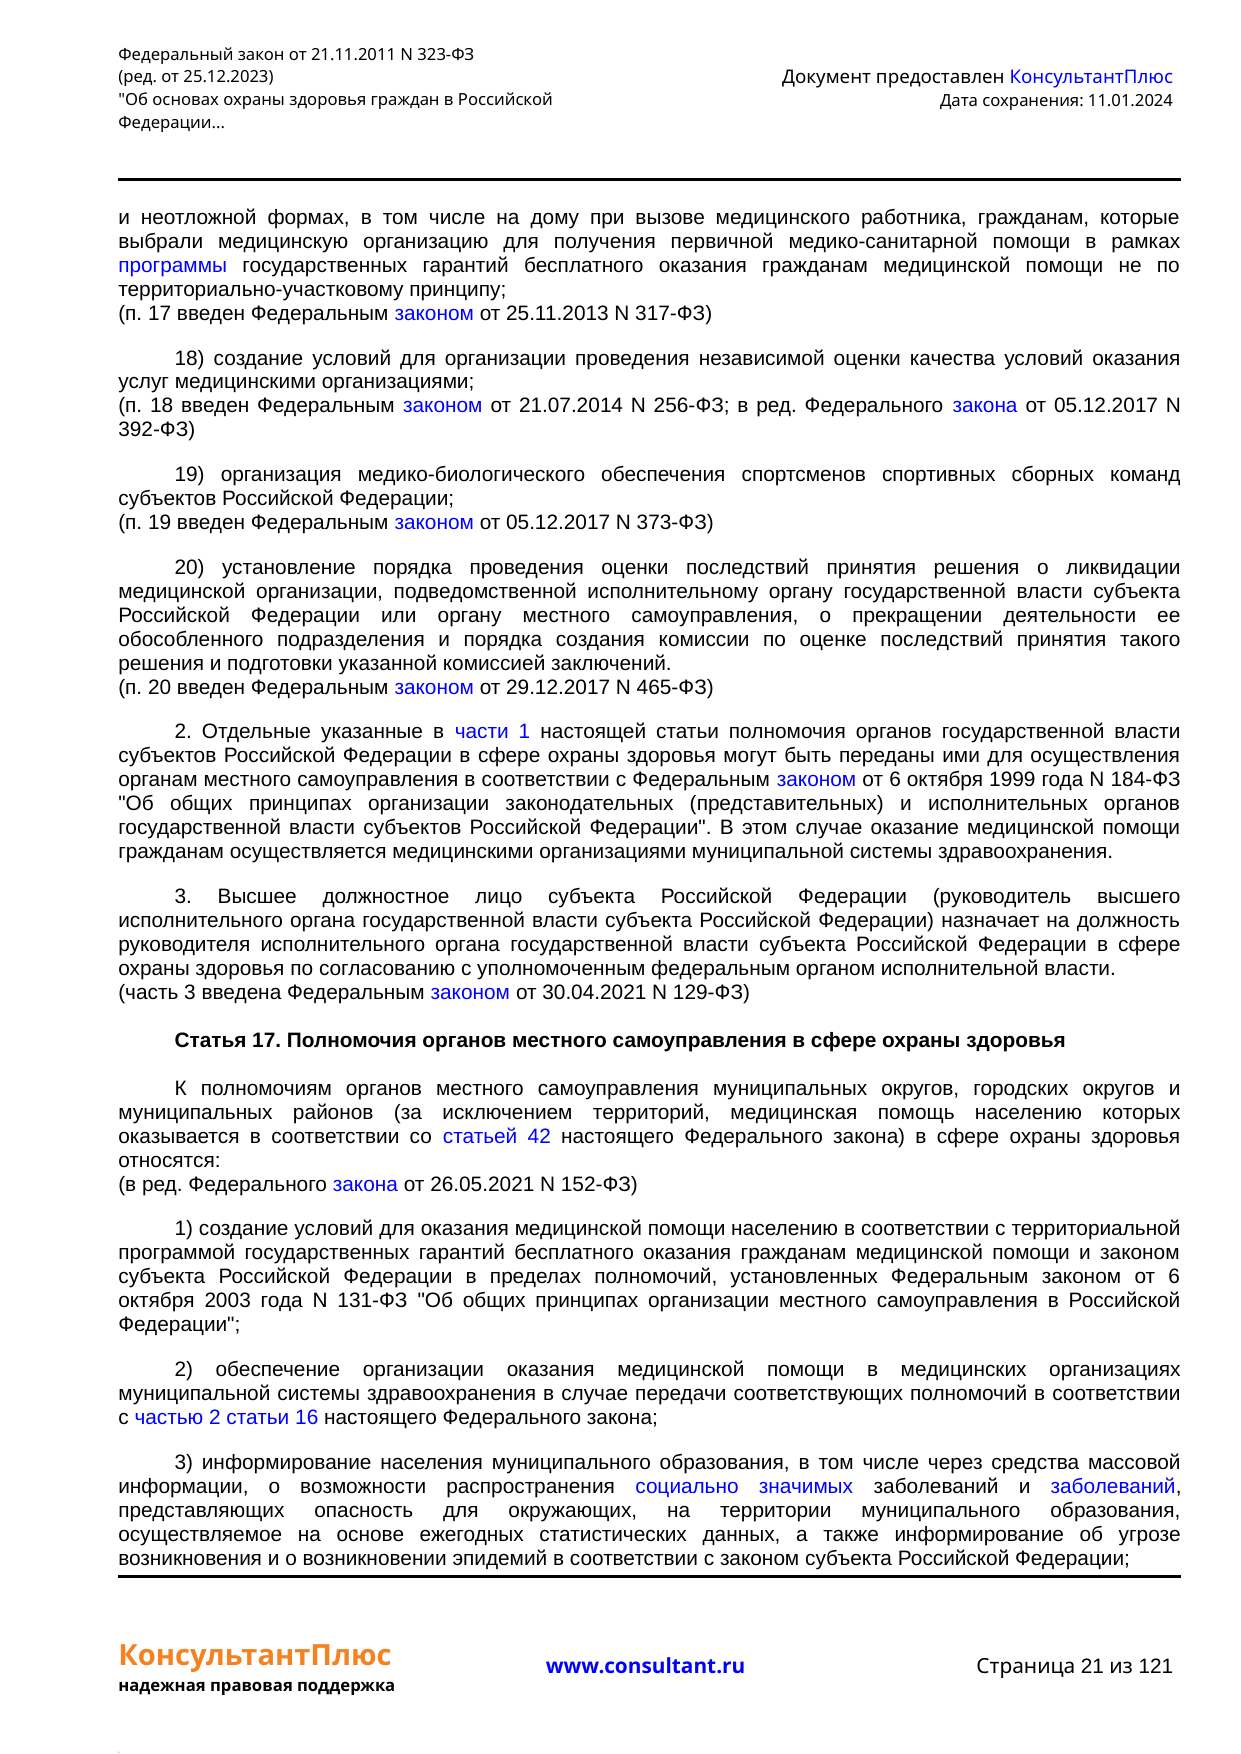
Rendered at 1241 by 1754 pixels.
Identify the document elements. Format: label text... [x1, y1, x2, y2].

text 2. Отдельные указанные в части 1 настоящей статьи полномочия органов государственной власти субъектов Российской Федерации в сфере охраны здоровья могут быть переданы ими для осуществления органам местного самоуправления в соответствии с Федеральным законом от 6 октября 1999 года N 184-ФЗ "Об общих принципах организации законодательных (представительных) и исполнительных органов государственной власти субъектов Российской Федерации". В этом случае оказание медицинской помощи гражданам осуществляется медицинскими организациями муниципальной системы здравоохранения. [118, 719, 1181, 863]
text 20) установление порядка проведения оценки последствий принятия решения о ликвидации медицинской организации, подведомственной исполнительному органу государственной власти субъекта Российской Федерации или органу местного самоуправления, о прекращении деятельности ее обособленного подразделения и порядка создания комиссии по оценке последствий принятия такого решения и подготовки указанной комиссией заключений. [118, 555, 1181, 674]
text 19) организация медико-биологического обеспечения спортсменов спортивных сборных команд субъектов Российской Федерации; [118, 462, 1181, 510]
title Статья 17. Полномочия органов местного самоуправления в сфере охраны здоровья [118, 1028, 1181, 1052]
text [118, 205, 1181, 301]
text 18) создание условий для организации проведения независимой оценки качества условий оказания услуг медицинскими организациями; [118, 345, 1181, 393]
text 3) информирование населения муниципального образования, в том числе через средства массовой информации, о возможности распространения социально значимых заболеваний и заболеваний, представляющих опасность для окружающих, на территории муниципального образования, осуществляемое на основе ежегодных статистических данных, а также информирование об угрозе возникновения и о возникновении эпидемий в соответствии с законом субъекта Российской Федерации; [118, 1449, 1181, 1569]
text (п. 18 введен Федеральным законом от 21.07.2014 N 256-ФЗ; в ред. Федерального закона от 05.12.2017 N 392-ФЗ) [118, 393, 1181, 441]
text (п. 20 введен Федеральным законом от 29.12.2017 N 465-ФЗ) [118, 674, 1181, 698]
text (п. 19 введен Федеральным законом от 05.12.2017 N 373-ФЗ) [118, 510, 1181, 534]
text 3. Высшее должностное лицо субъекта Российской Федерации (руководитель высшего исполнительного органа государственной власти субъекта Российской Федерации) назначает на должность руководителя исполнительного органа государственной власти субъекта Российской Федерации в сфере охраны здоровья по согласованию с уполномоченным федеральным органом исполнительной власти. [118, 884, 1181, 980]
text К полномочиям органов местного самоуправления муниципальных округов, городских округов и муниципальных районов (за исключением территорий, медицинская помощь населению которых оказывается в соответствии со статьей 42 настоящего Федерального закона) в сфере охраны здоровья относятся: [118, 1076, 1181, 1171]
text (в ред. Федерального закона от 26.05.2021 N 152-ФЗ) [118, 1171, 1181, 1195]
text (часть 3 введена Федеральным законом от 30.04.2021 N 129-ФЗ) [118, 980, 1181, 1004]
text 2) обеспечение организации оказания медицинской помощи в медицинских организациях муниципальной системы здравоохранения в случае передачи соответствующих полномочий в соответствии с частью 2 статьи 16 настоящего Федерального закона; [118, 1357, 1181, 1429]
text 1) создание условий для оказания медицинской помощи населению в соответствии с территориальной программой государственных гарантий бесплатного оказания гражданам медицинской помощи и законом субъекта Российской Федерации в пределах полномочий, установленных Федеральным законом от 6 октября 2003 года N 131-ФЗ "Об общих принципах организации местного самоуправления в Российской Федерации"; [118, 1216, 1181, 1336]
text (п. 17 введен Федеральным законом от 25.11.2013 N 317-ФЗ) [118, 301, 1181, 324]
